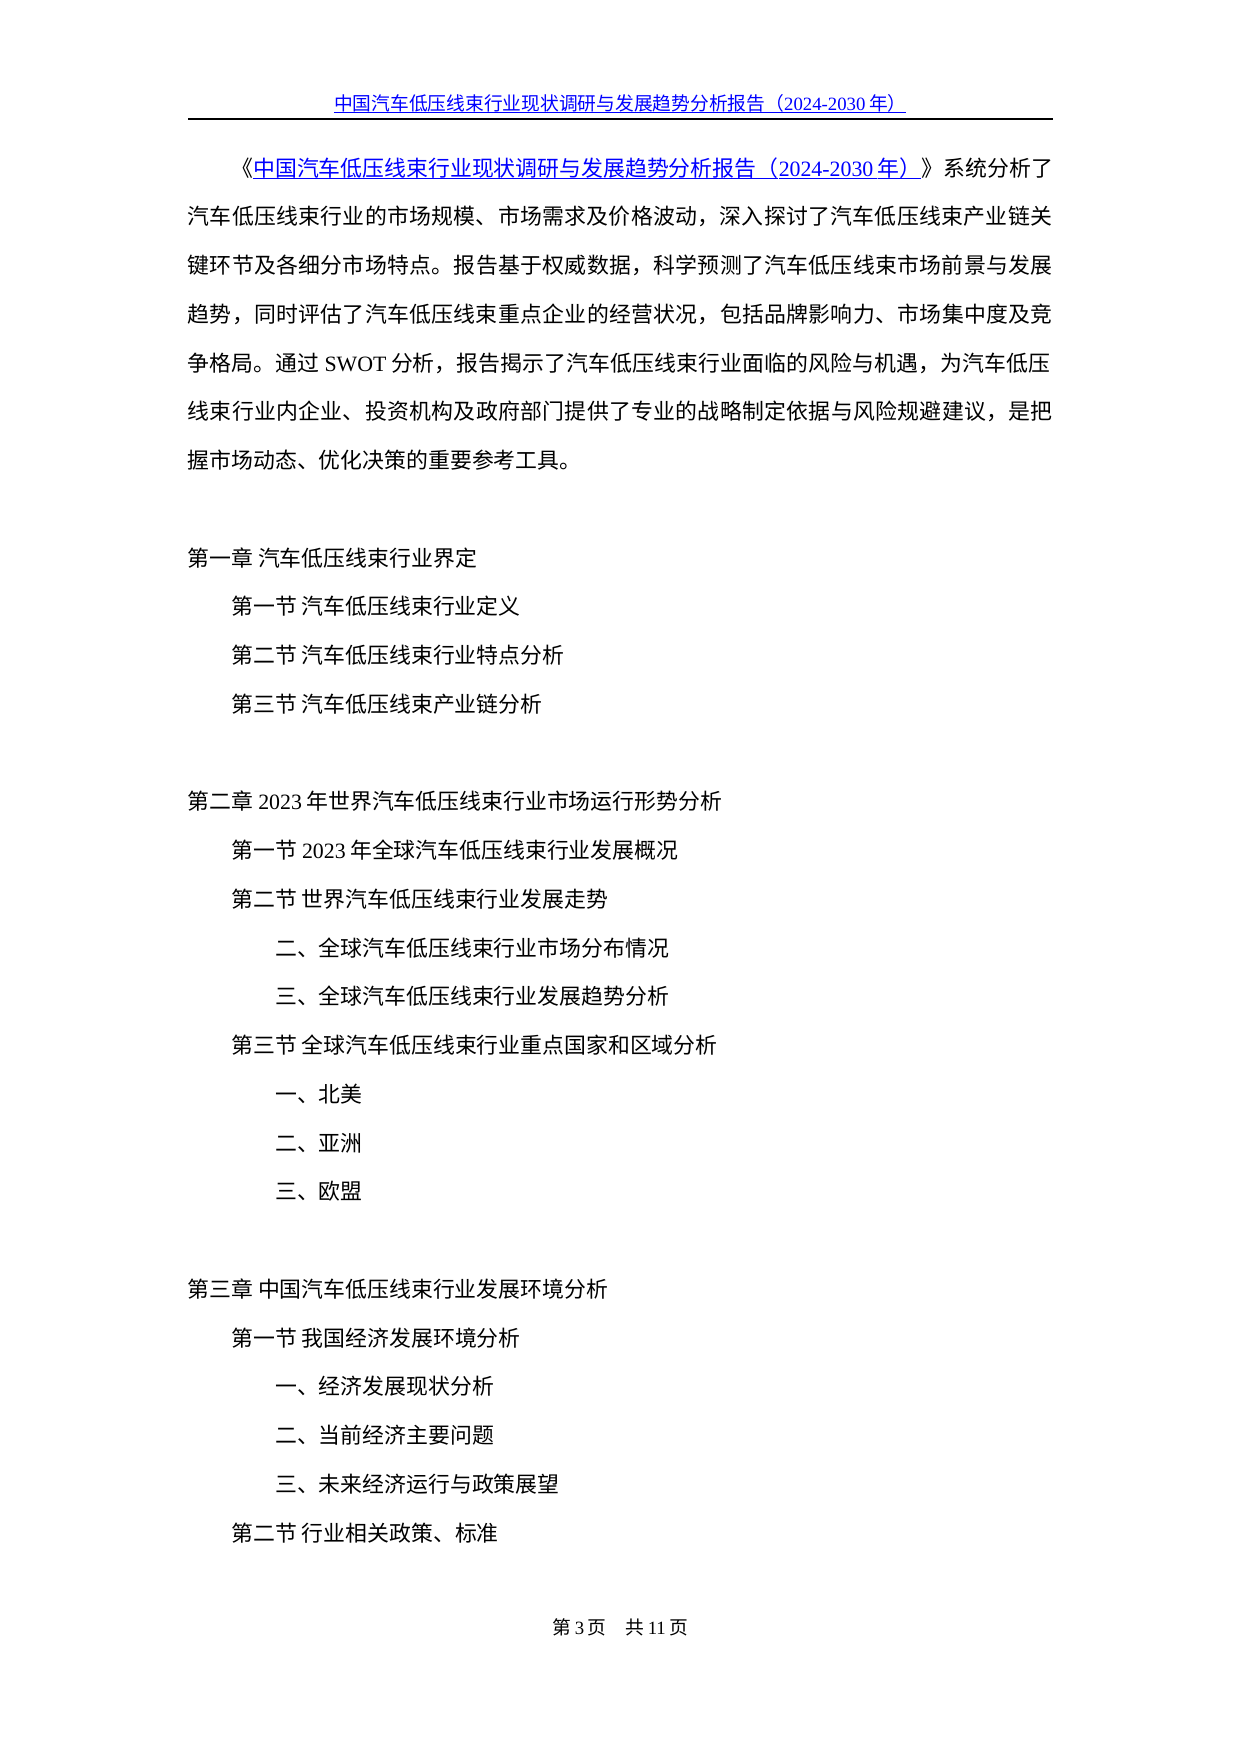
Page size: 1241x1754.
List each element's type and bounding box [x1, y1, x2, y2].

text [187, 150, 1053, 1548]
